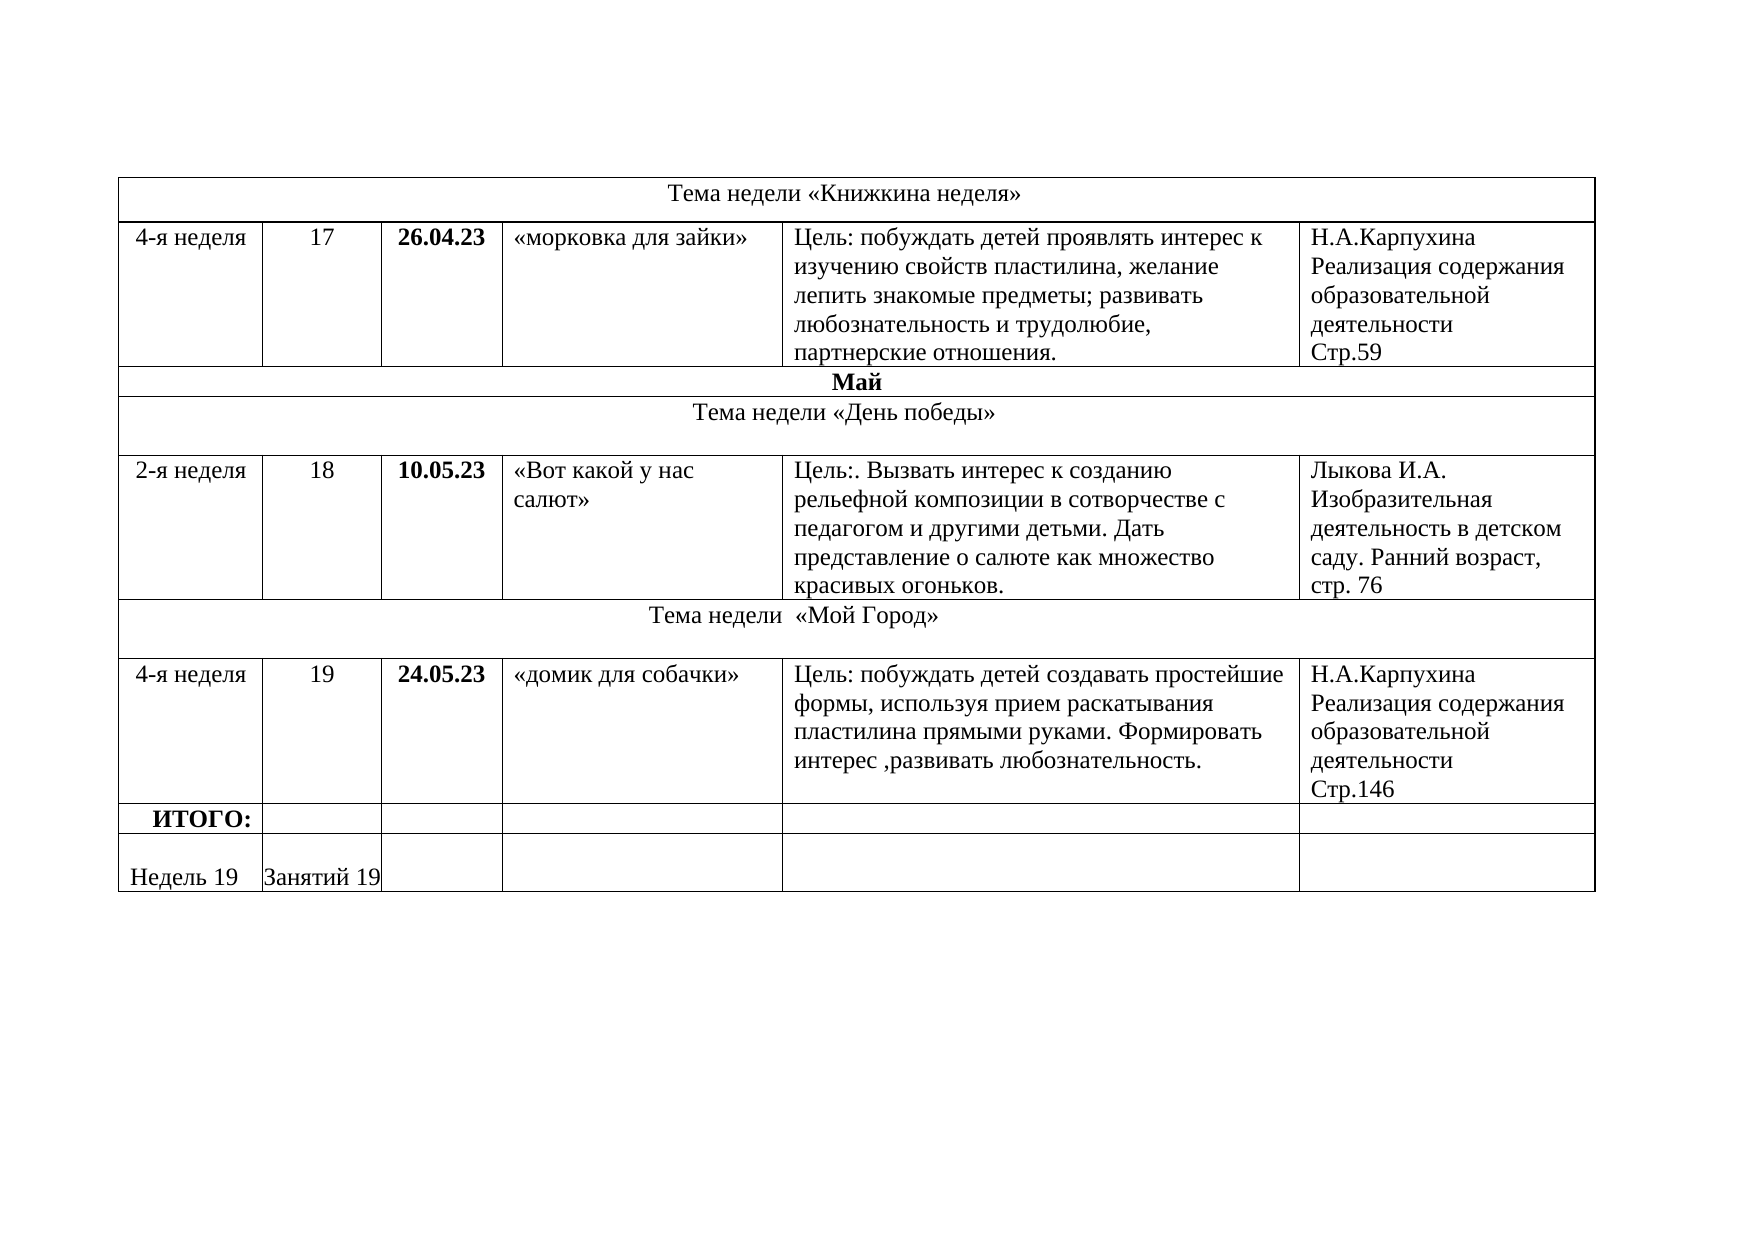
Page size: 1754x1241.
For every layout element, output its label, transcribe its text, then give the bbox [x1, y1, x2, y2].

table_cell Тема недели «Книжкина неделя» [119, 178, 1594, 221]
table_cell 2-я неделя [119, 456, 262, 599]
table_cell 19 [263, 659, 381, 803]
table_cell Цель: побуждать детей проявлять интерес к изучению свойств пластилина, желание лепить знакомые предметы; развивать любознательность и трудолюбие, партнерские отношения. [783, 223, 1299, 366]
table_cell Недель 19 [119, 834, 262, 891]
table_cell Н.А.Карпухина Реализация содержания образовательной деятельности Стр.59 [1300, 223, 1594, 366]
table_cell Н.А.Карпухина Реализация содержания образовательной деятельности Стр.146 [1300, 659, 1594, 803]
table_cell 4-я неделя [119, 223, 262, 366]
table_cell Тема недели «День победы» [119, 397, 1594, 454]
table_cell Занятий 19 [263, 834, 381, 891]
table_cell 26.04.23 [382, 223, 502, 366]
table_cell 10.05.23 [382, 456, 502, 599]
table_cell 17 [263, 223, 381, 366]
table_cell 24.05.23 [382, 659, 502, 803]
table_cell [382, 804, 502, 832]
table_cell [1300, 804, 1594, 832]
table_cell Май [119, 367, 1594, 396]
table_cell [263, 804, 381, 832]
table_cell «морковка для зайки» [503, 223, 782, 366]
table_cell ИТОГО: [119, 804, 262, 832]
table_cell Цель: побуждать детей создавать простейшие формы, используя прием раскатывания пластилина прямыми руками. Формировать интерес ,развивать любознательность. [783, 659, 1299, 803]
table_cell 18 [263, 456, 381, 599]
table_cell Лыкова И.А. Изобразительная деятельность в детском саду. Ранний возраст, стр. 76 [1300, 456, 1594, 599]
table_cell 4-я неделя [119, 659, 262, 803]
table_cell «Вот какой у нас салют» [503, 456, 782, 599]
table_cell [783, 834, 1299, 891]
table_cell [1300, 834, 1594, 891]
table_cell [503, 804, 782, 832]
table_cell [382, 834, 502, 891]
table_cell «домик для собачки» [503, 659, 782, 803]
table_cell [503, 834, 782, 891]
table_cell Цель:. Вызвать интерес к созданию рельефной композиции в сотворчестве с педагогом и другими детьми. Дать представление о салюте как множество красивых огоньков. [783, 456, 1299, 599]
table_cell Тема недели «Мой Город» [119, 600, 1594, 658]
table_cell [783, 804, 1299, 832]
